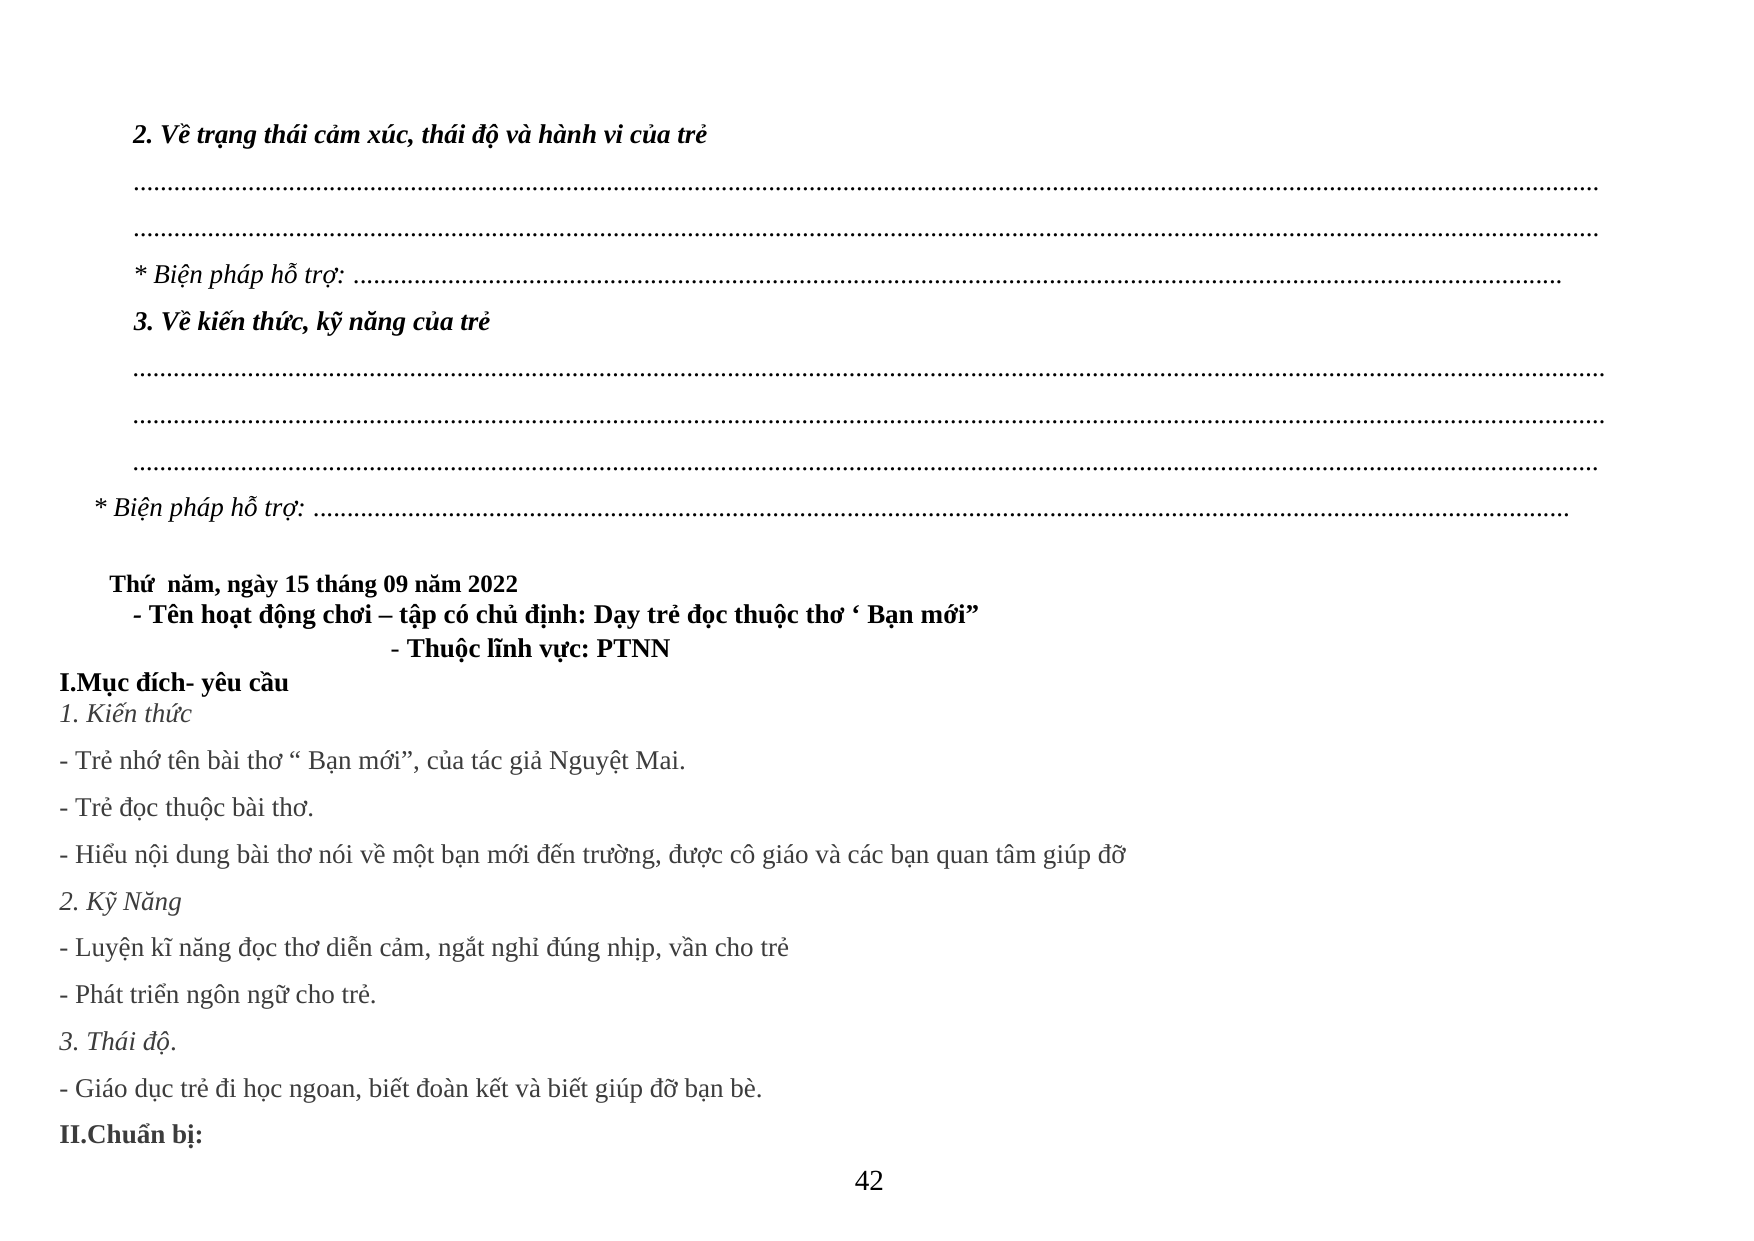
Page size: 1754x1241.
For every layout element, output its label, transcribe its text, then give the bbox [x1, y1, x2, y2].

text ......................................................................................................................................................................................................................... [133, 211, 1668, 243]
text - Luyện kĩ năng đọc thơ diễn cảm, ngắt nghỉ đúng nhịp, vần cho trẻ [59, 931, 1679, 963]
text - Trẻ nhớ tên bài thơ “ Bạn mới”, của tác giả Nguyệt Mai. [59, 744, 1679, 776]
text - Hiểu nội dung bài thơ nói về một bạn mới đến trường, được cô giáo và các bạn quan tâm giúp đỡ [59, 838, 1679, 869]
text 3. Thái độ. [59, 1025, 1679, 1056]
text ......................................................................................................................................................................................................................... [133, 445, 1668, 476]
text - Tên hoạt động chơi – tập có chủ định: Dạy trẻ đọc thuộc thơ ‘ Bạn mới” [133, 598, 1668, 629]
text * Biện pháp hỗ trợ: .......................................................................................................................................................................................... [59, 491, 1679, 523]
text I.Mục đích- yêu cầu [59, 666, 1679, 698]
text - Phát triển ngôn ngữ cho trẻ. [59, 978, 1679, 1009]
text - Trẻ đọc thuộc bài thơ. [59, 791, 1679, 822]
text II.Chuẩn bị: [59, 1118, 1679, 1150]
text Thứ năm, ngày 15 tháng 09 năm 2022 [59, 569, 1679, 598]
text 1. Kiến thức [59, 698, 1679, 729]
text 2. Kỹ Năng [59, 885, 1679, 916]
text - Thuộc lĩnh vực: PTNN [59, 632, 1668, 663]
text ......................................................................................................................................................................................................................... [133, 165, 1668, 196]
list * Biện pháp hỗ trợ: ................................................................................................................................................................................... [133, 258, 1668, 289]
text 2. Về trạng thái cảm xúc, thái độ và hành vi của trẻ [133, 118, 1668, 149]
text - Giáo dục trẻ đi học ngoan, biết đoàn kết và biết giúp đỡ bạn bè. [59, 1072, 1679, 1103]
text 3. Về kiến thức, kỹ năng của trẻ [59, 305, 1668, 336]
